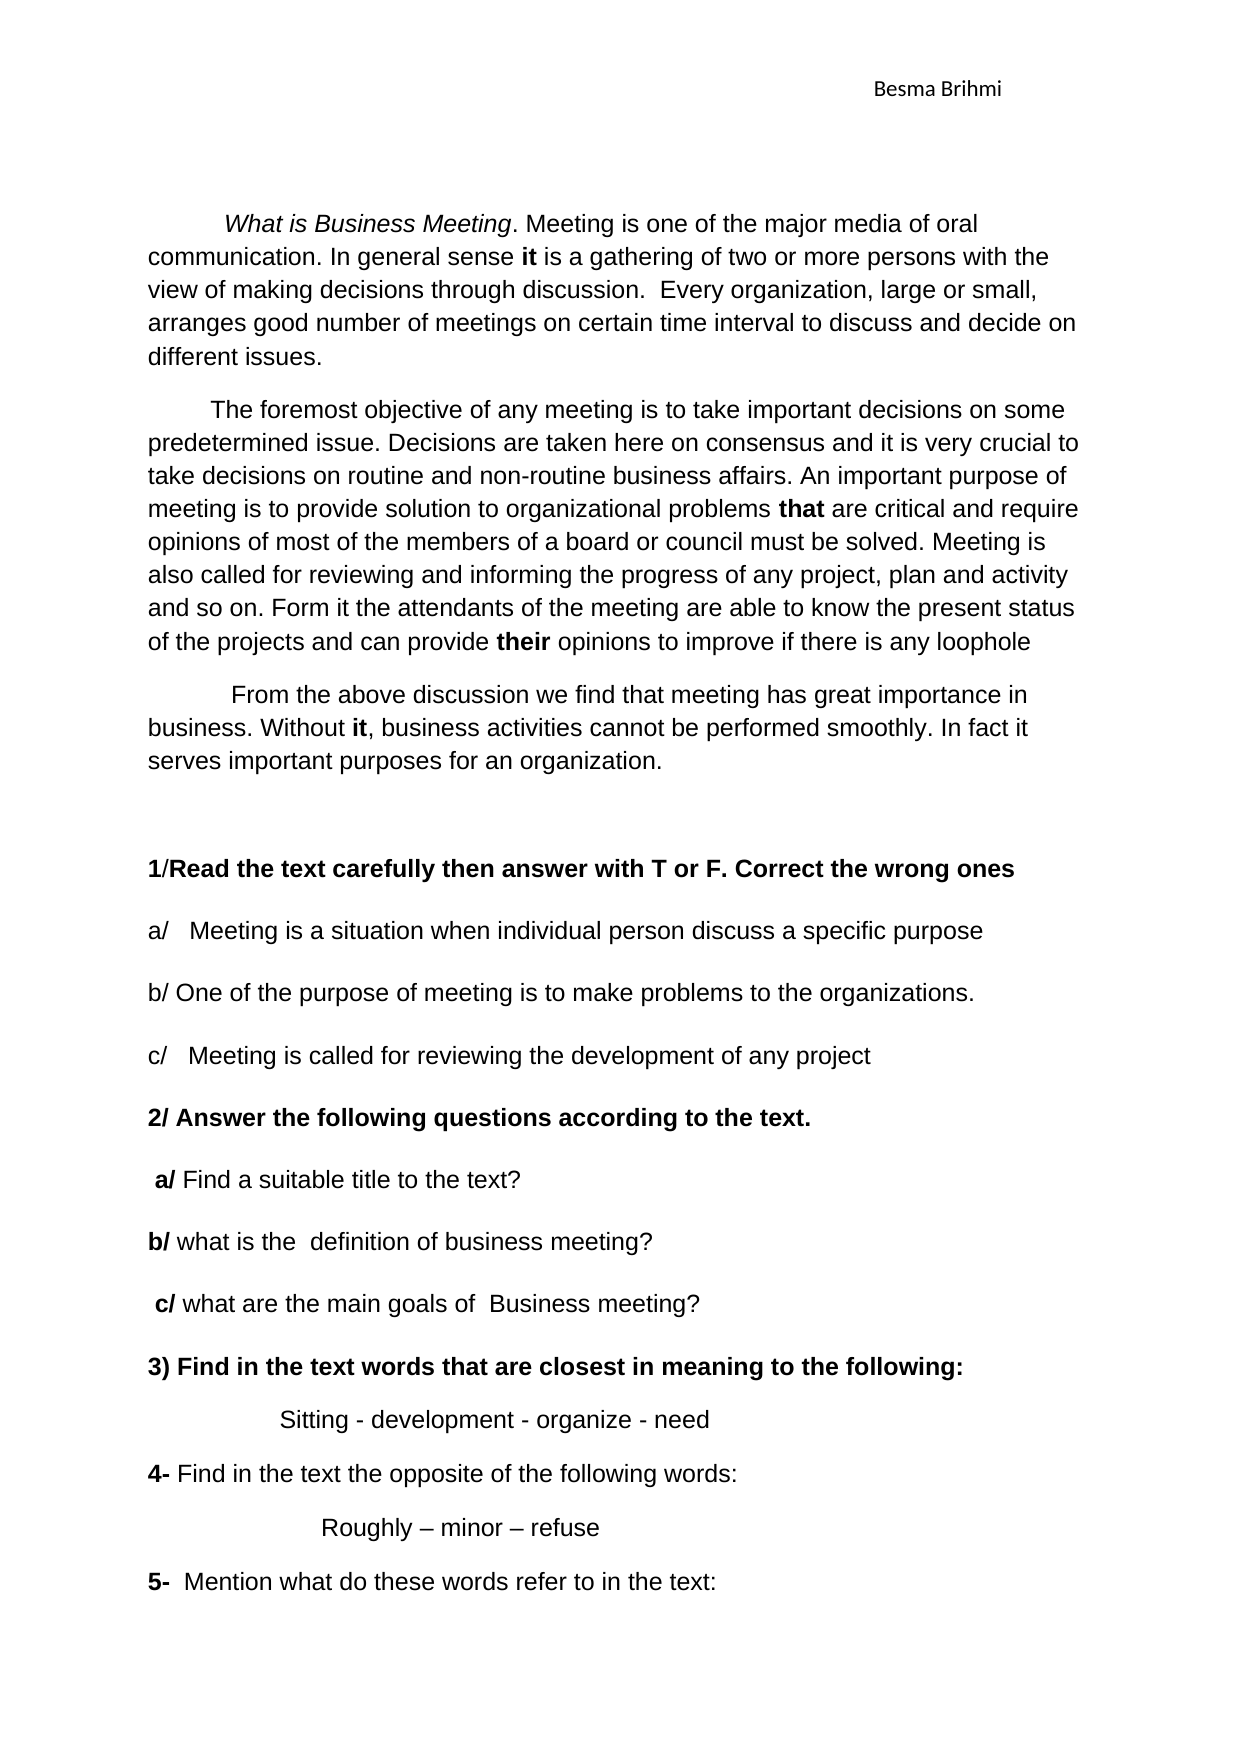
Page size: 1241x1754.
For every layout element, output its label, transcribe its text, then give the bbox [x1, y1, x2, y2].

text The foremost objective of any meeting is to take important decisions on some predetermined issue. Decisions are taken here on consensus and it is very crucial to take decisions on routine and non-routine business affairs. An important purpose of meeting is to provide solution to organizational problems that are critical and require opinions of most of the members of a board or council must be solved. Meeting is also called for reviewing and informing the progress of any project, plan and activity and so on. Form it the attendants of the meeting are able to know the present status of the projects and can provide their opinions to improve if there is any loophole [148, 395, 1093, 655]
text a/ Meeting is a situation when individual person discuss a specific purpose [148, 916, 1093, 945]
text Roughly – minor – refuse [148, 1513, 1093, 1542]
text a/ Find a suitable title to the text? [148, 1165, 1093, 1194]
text From the above discussion we find that meeting has great importance in business. Without it, business activities cannot be performed smoothly. In fact it serves important purposes for an organization. [148, 680, 1093, 775]
text c/ Meeting is called for reviewing the development of any project [148, 1041, 1093, 1069]
text 4- Find in the text the opposite of the following words: [148, 1459, 1093, 1488]
text c/ what are the main goals of Business meeting? [148, 1289, 1093, 1318]
text b/ One of the purpose of meeting is to make problems to the organizations. [148, 978, 1093, 1007]
text b/ what is the definition of business meeting? [148, 1227, 1093, 1256]
text 3) Find in the text words that are closest in meaning to the following: [148, 1352, 1093, 1380]
text Sitting - development - organize - need [148, 1405, 1093, 1434]
text 2/ Answer the following questions according to the text. [148, 1103, 1093, 1132]
text 5- Mention what do these words refer to in the text: [148, 1567, 1093, 1596]
text What is Business Meeting. Meeting is one of the major media of oral communication. In general sense it is a gathering of two or more persons with the view of making decisions through discussion. Every organization, large or small, arranges good number of meetings on certain time interval to discuss and decide on different issues. [148, 209, 1093, 370]
text 1/Read the text carefully then answer with T or F. Correct the wrong ones [148, 854, 1093, 883]
